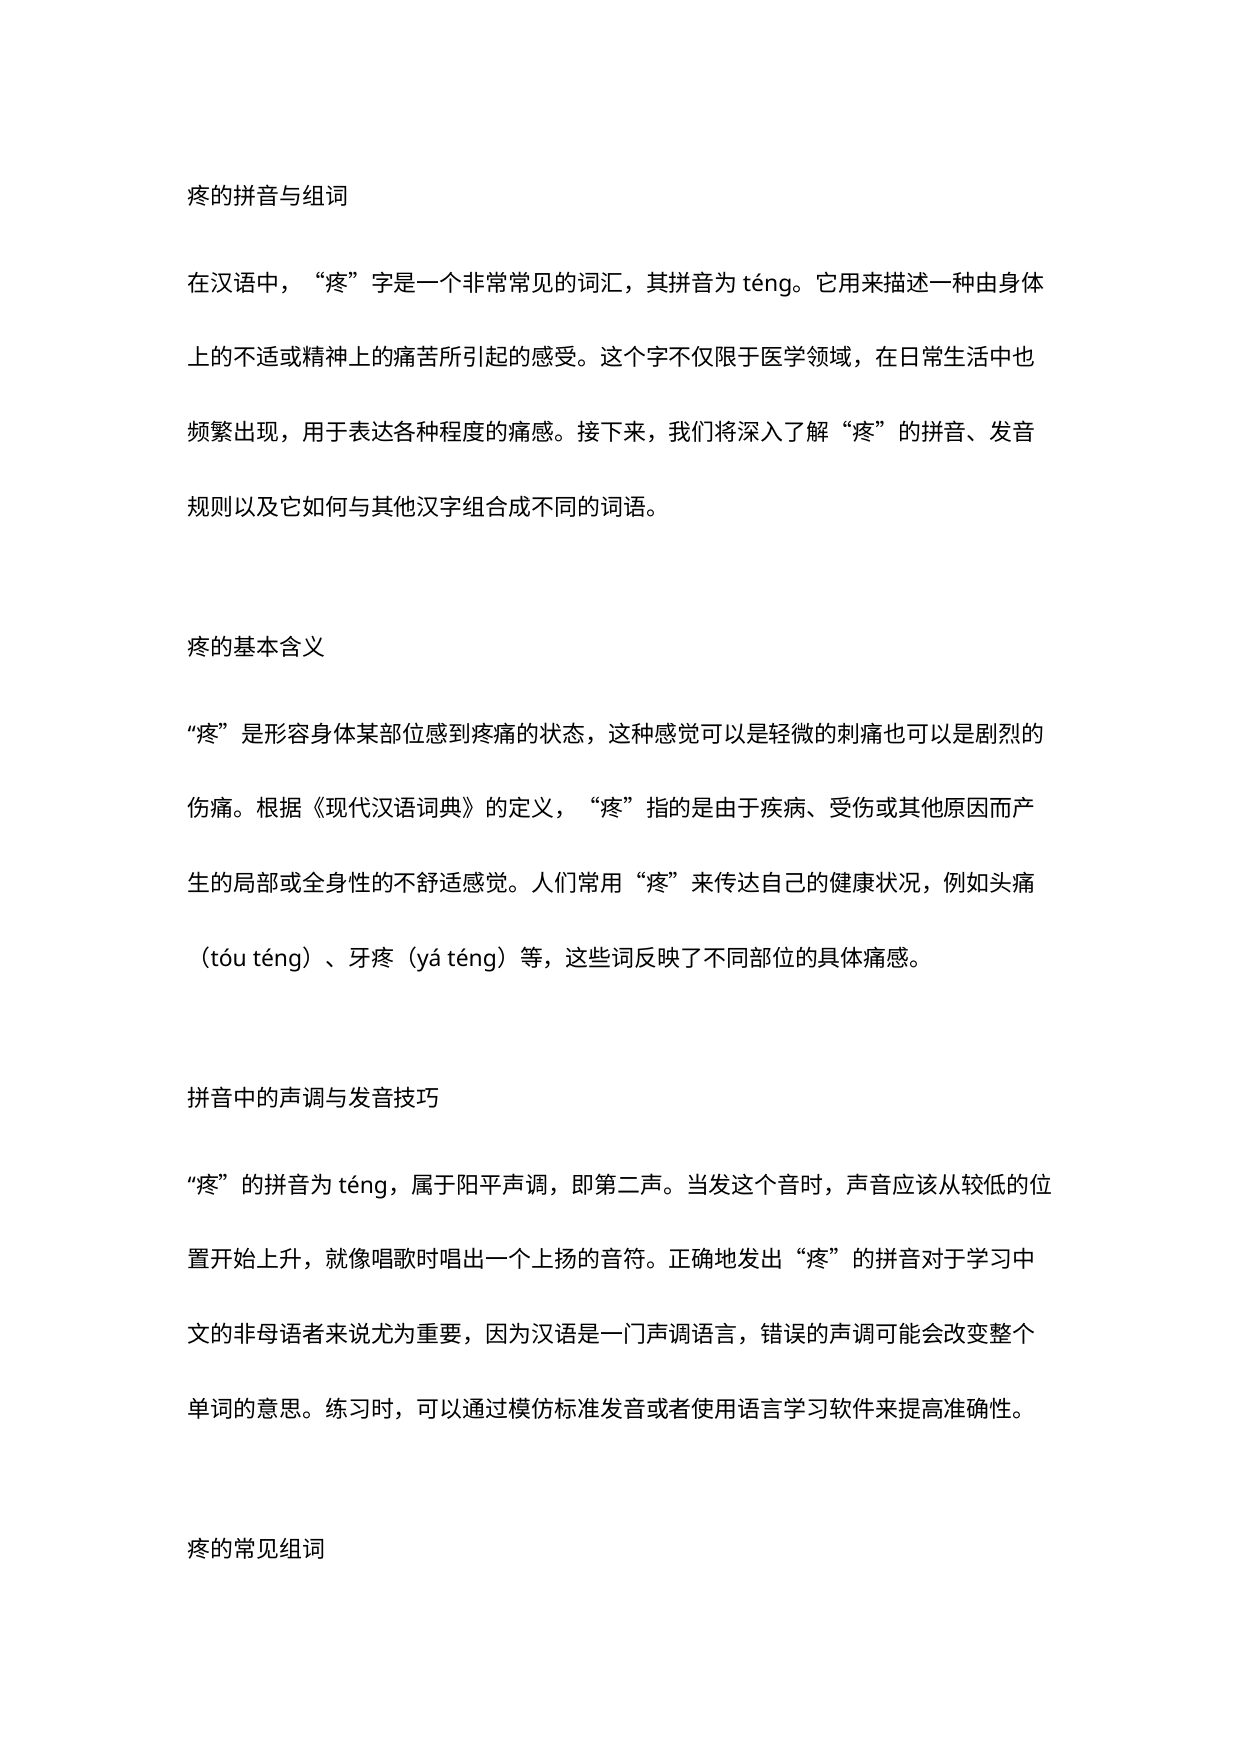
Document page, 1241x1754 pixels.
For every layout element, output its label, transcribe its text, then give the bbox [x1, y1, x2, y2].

text 拼音中的声调与发音技巧 [187, 1064, 1053, 1129]
text “疼”的拼音为 téng，属于阳平声调，即第二声。当发这个音时，声音应该从较低的位置开始上升，就像唱歌时唱出一个上扬的音符。正确地发出“疼”的拼音对于学习中文的非母语者来说尤为重要，因为汉语是一门声调语言，错误的声调可能会改变整个单词的意思。练习时，可以通过模仿标准发音或者使用语言学习软件来提高准确性。 [187, 1151, 1053, 1440]
text 疼的拼音与组词 [187, 162, 1053, 227]
text 在汉语中，“疼”字是一个非常常见的词汇，其拼音为 téng。它用来描述一种由身体上的不适或精神上的痛苦所引起的感受。这个字不仅限于医学领域，在日常生活中也频繁出现，用于表达各种程度的痛感。接下来，我们将深入了解“疼”的拼音、发音规则以及它如何与其他汉字组合成不同的词语。 [187, 248, 1053, 538]
text 疼的基本含义 [187, 613, 1053, 678]
text 疼的常见组词 [187, 1515, 1053, 1580]
text “疼”是形容身体某部位感到疼痛的状态，这种感觉可以是轻微的刺痛也可以是剧烈的伤痛。根据《现代汉语词典》的定义，“疼”指的是由于疾病、受伤或其他原因而产生的局部或全身性的不舒适感觉。人们常用“疼”来传达自己的健康状况，例如头痛（tóu téng）、牙疼（yá téng）等，这些词反映了不同部位的具体痛感。 [187, 699, 1053, 989]
